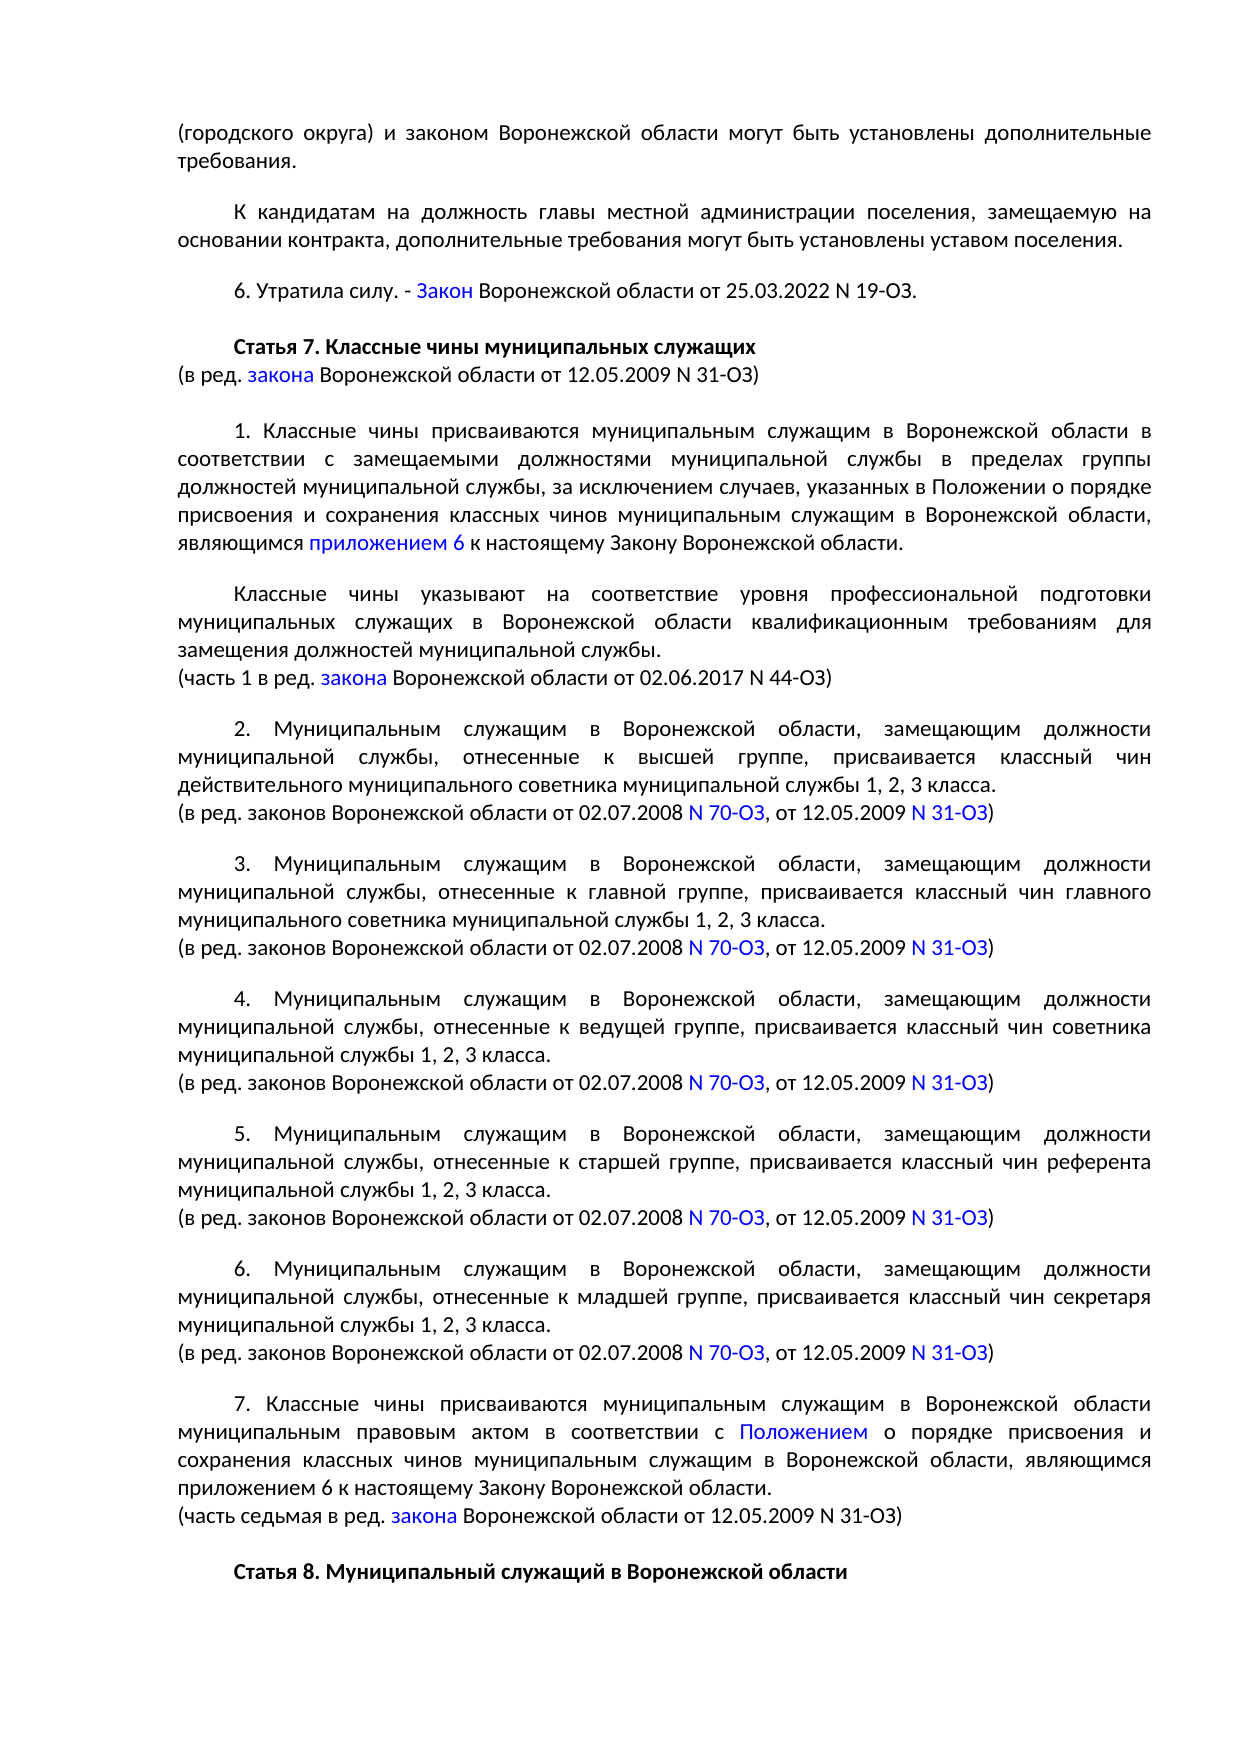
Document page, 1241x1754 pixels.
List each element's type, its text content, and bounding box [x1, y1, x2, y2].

text 1. Классные чины присваиваются муниципальным служащим в Воронежской области в соответствии с замещаемыми должностями муниципальной службы в пределах группы должностей муниципальной службы, за исключением случаев, указанных в Положении о порядке присвоения и сохранения классных чинов муниципальным служащим в Воронежской области, являющимся приложением 6 к настоящему Закону Воронежской области. [177, 416, 1152, 556]
title Статья 8. Муниципальный служащий в Воронежской области [177, 1557, 1152, 1585]
text К кандидатам на должность главы местной администрации поселения, замещаемую на основании контракта, дополнительные требования могут быть установлены уставом поселения. [177, 197, 1152, 253]
text (в ред. законов Воронежской области от 02.07.2008 N 70-ОЗ, от 12.05.2009 N 31-ОЗ) [177, 1068, 1152, 1096]
text 7. Классные чины присваиваются муниципальным служащим в Воронежской области муниципальным правовым актом в соответствии с Положением о порядке присвоения и сохранения классных чинов муниципальным служащим в Воронежской области, являющимся приложением 6 к настоящему Закону Воронежской области. [177, 1389, 1152, 1501]
text (часть седьмая в ред. закона Воронежской области от 12.05.2009 N 31-ОЗ) [177, 1501, 1152, 1529]
text 3. Муниципальным служащим в Воронежской области, замещающим должности муниципальной службы, отнесенные к главной группе, присваивается классный чин главного муниципального советника муниципальной службы 1, 2, 3 класса. [177, 849, 1152, 933]
text 6. Муниципальным служащим в Воронежской области, замещающим должности муниципальной службы, отнесенные к младшей группе, присваивается классный чин секретаря муниципальной службы 1, 2, 3 класса. [177, 1254, 1152, 1338]
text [177, 118, 1152, 174]
title Статья 7. Классные чины муниципальных служащих [177, 332, 1152, 360]
text (в ред. законов Воронежской области от 02.07.2008 N 70-ОЗ, от 12.05.2009 N 31-ОЗ) [177, 1338, 1152, 1366]
text 6. Утратила силу. - Закон Воронежской области от 25.03.2022 N 19-ОЗ. [177, 276, 1152, 304]
text (в ред. законов Воронежской области от 02.07.2008 N 70-ОЗ, от 12.05.2009 N 31-ОЗ) [177, 1203, 1152, 1231]
text (в ред. законов Воронежской области от 02.07.2008 N 70-ОЗ, от 12.05.2009 N 31-ОЗ) [177, 933, 1152, 961]
text (в ред. законов Воронежской области от 02.07.2008 N 70-ОЗ, от 12.05.2009 N 31-ОЗ) [177, 798, 1152, 826]
text 2. Муниципальным служащим в Воронежской области, замещающим должности муниципальной службы, отнесенные к высшей группе, присваивается классный чин действительного муниципального советника муниципальной службы 1, 2, 3 класса. [177, 714, 1152, 798]
text Классные чины указывают на соответствие уровня профессиональной подготовки муниципальных служащих в Воронежской области квалификационным требованиям для замещения должностей муниципальной службы. [177, 579, 1152, 663]
text 4. Муниципальным служащим в Воронежской области, замещающим должности муниципальной службы, отнесенные к ведущей группе, присваивается классный чин советника муниципальной службы 1, 2, 3 класса. [177, 984, 1152, 1068]
text 5. Муниципальным служащим в Воронежской области, замещающим должности муниципальной службы, отнесенные к старшей группе, присваивается классный чин референта муниципальной службы 1, 2, 3 класса. [177, 1119, 1152, 1203]
text (часть 1 в ред. закона Воронежской области от 02.06.2017 N 44-ОЗ) [177, 663, 1152, 691]
text (в ред. закона Воронежской области от 12.05.2009 N 31-ОЗ) [177, 360, 1152, 388]
